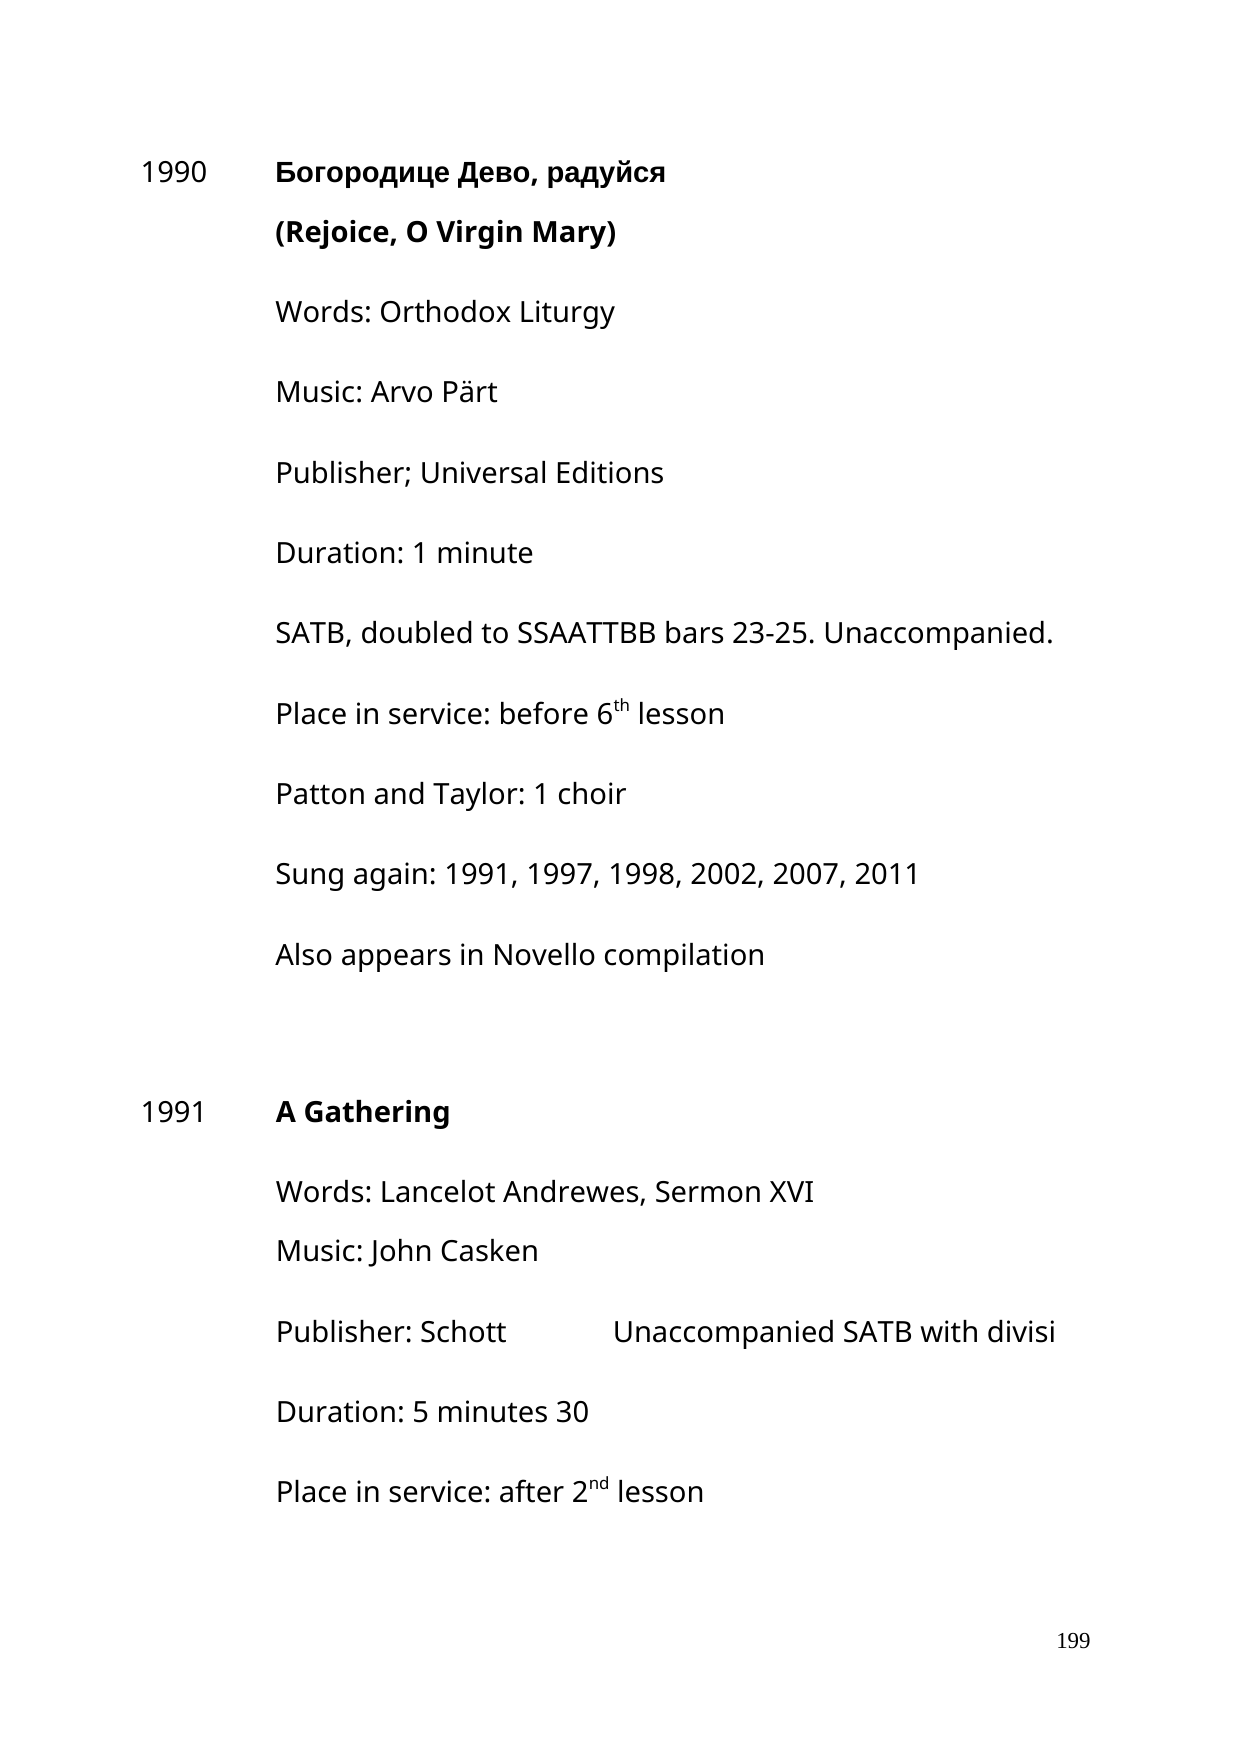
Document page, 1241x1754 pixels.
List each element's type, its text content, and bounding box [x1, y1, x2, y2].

table_header Богородице Дево, радуйся (Rejoice, O Virgin Mary) Words: Orthodox Liturgy Music: Arvo Pärt Publisher; Universal Editions Duration: 1 minute SATB, doubled to SSAATTBB bars 23-25. Unaccompanied. Place in service: before 6th lesson Patton and Taylor: 1 choir Sung again: 1991, 1997, 1998, 2002, 2007, 2011 Also appears in Novello compilation [274, 150, 1060, 1009]
table_header 1991 [139, 1089, 274, 1547]
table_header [274, 1089, 1060, 1547]
table_header 1990 [139, 150, 273, 1009]
